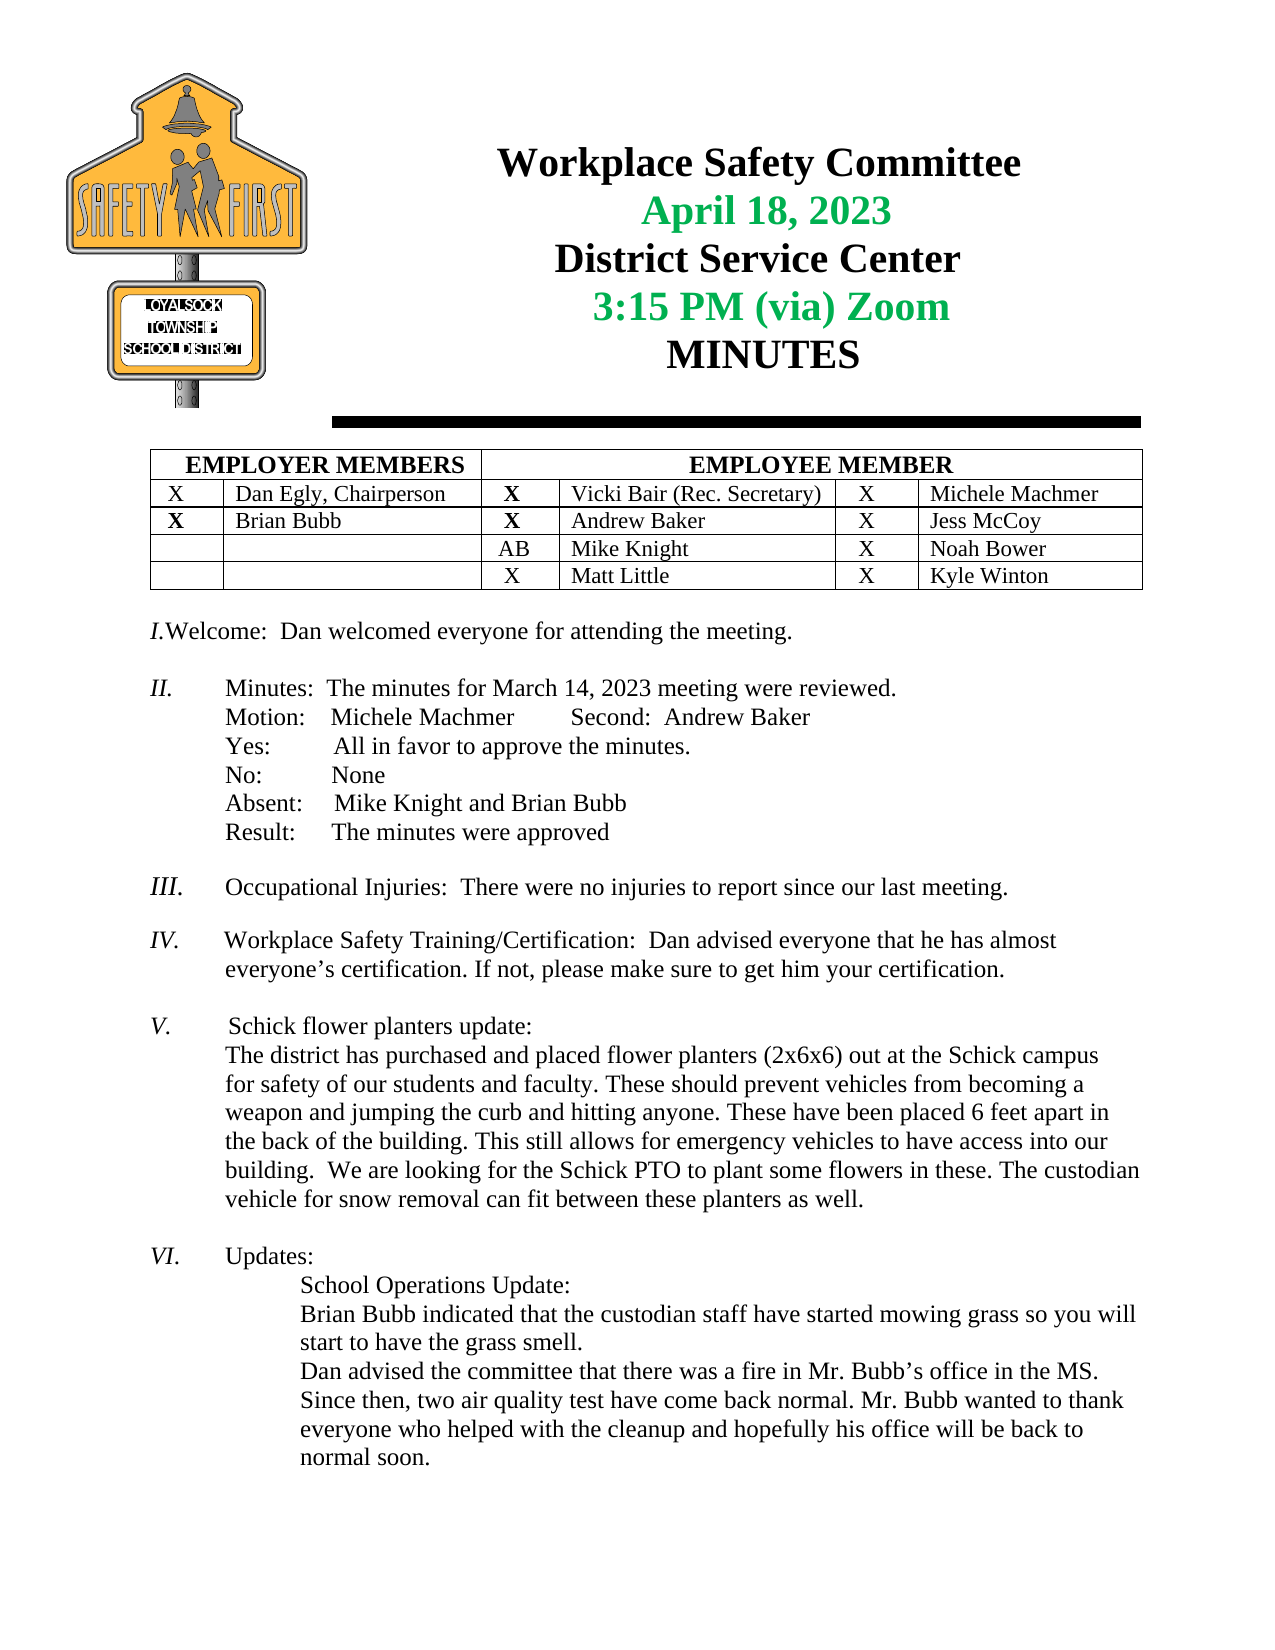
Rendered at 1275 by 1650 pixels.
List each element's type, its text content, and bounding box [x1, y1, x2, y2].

subtitle Welcome: Dan welcomed everyone for attending the meeting. [150, 616, 1143, 645]
table_cell [151, 562, 223, 588]
table_cell Brian Bubb [224, 508, 481, 534]
subtitle MINUTES [225, 329, 1143, 377]
table_cell X [151, 480, 223, 506]
text The district has purchased and placed flower planters (2x6x6) out at the Schick campus [150, 1040, 1143, 1069]
table_cell Matt Little [560, 562, 835, 588]
subtitle Occupational Injuries: There were no injuries to report since our last meeting. [150, 870, 1143, 901]
table_header EMPLOYER MEMBERS [151, 450, 481, 479]
text 3:15 PM (via) Zoom [150, 281, 1143, 329]
text VI. Updates: [150, 1241, 1143, 1270]
table_cell AB [482, 535, 559, 561]
text everyone who helped with the cleanup and hopefully his office will be back to normal soon. [300, 1414, 1143, 1471]
table_cell Andrew Baker [560, 508, 835, 534]
table_cell X [836, 562, 918, 588]
text for safety of our students and faculty. These should prevent vehicles from becoming a weapon and jumping the curb and hitting anyone. These have been placed 6 feet apart in [225, 1069, 1143, 1126]
text Absent: Mike Knight and Brian Bubb [225, 788, 1143, 817]
text V. Schick flower planters update: [150, 1011, 1143, 1040]
text Result: The minutes were approved [225, 817, 1143, 846]
table_cell Noah Bower [919, 535, 1142, 561]
table_cell X [482, 480, 559, 506]
text Yes: All in favor to approve the minutes. [225, 731, 1143, 760]
text School Operations Update: [150, 1270, 1143, 1299]
table_cell Jess McCoy [919, 508, 1142, 534]
table_cell X [836, 480, 918, 506]
text District Service Center [225, 233, 1143, 281]
table_cell X [151, 508, 223, 534]
text everyone’s certification. If not, please make sure to get him your certification. [150, 954, 1143, 982]
text No: None [225, 760, 1143, 788]
table_cell X [836, 508, 918, 534]
table_cell Mike Knight [560, 535, 835, 561]
table_cell X [482, 562, 559, 588]
table_cell [224, 562, 481, 588]
text start to have the grass smell. [150, 1327, 1143, 1356]
table_cell [151, 535, 223, 561]
table_cell X [836, 535, 918, 561]
text Dan advised the committee that there was a fire in Mr. Bubb’s office in the MS. Since then, two air quality test have come back normal. Mr. Bubb wanted to thank [300, 1356, 1143, 1414]
text the back of the building. This still allows for emergency vehicles to have access into our building. We are looking for the Schick PTO to plant some flowers in these. The custodian vehicle for snow removal can fit between these planters as well. [225, 1126, 1143, 1212]
table_cell Michele Machmer [919, 480, 1142, 506]
text IV. Workplace Safety Training/Certification: Dan advised everyone that he has almost [150, 925, 1143, 954]
text April 18, 2023 [150, 185, 1143, 233]
table_cell Dan Egly, Chairperson [224, 480, 481, 506]
table_cell X [482, 508, 559, 534]
text Motion: Michele Machmer Second: Andrew Baker [225, 702, 1143, 731]
table_cell [224, 535, 481, 561]
table_cell Kyle Winton [919, 562, 1142, 588]
subtitle Minutes: The minutes for March 14, 2023 meeting were reviewed. [150, 673, 1143, 702]
text Brian Bubb indicated that the custodian staff have started mowing grass so you will [150, 1299, 1143, 1327]
subtitle Workplace Safety Committee [300, 137, 1143, 185]
table_cell Vicki Bair (Rec. Secretary) [560, 480, 835, 506]
table_header EMPLOYEE MEMBER [482, 450, 1142, 479]
